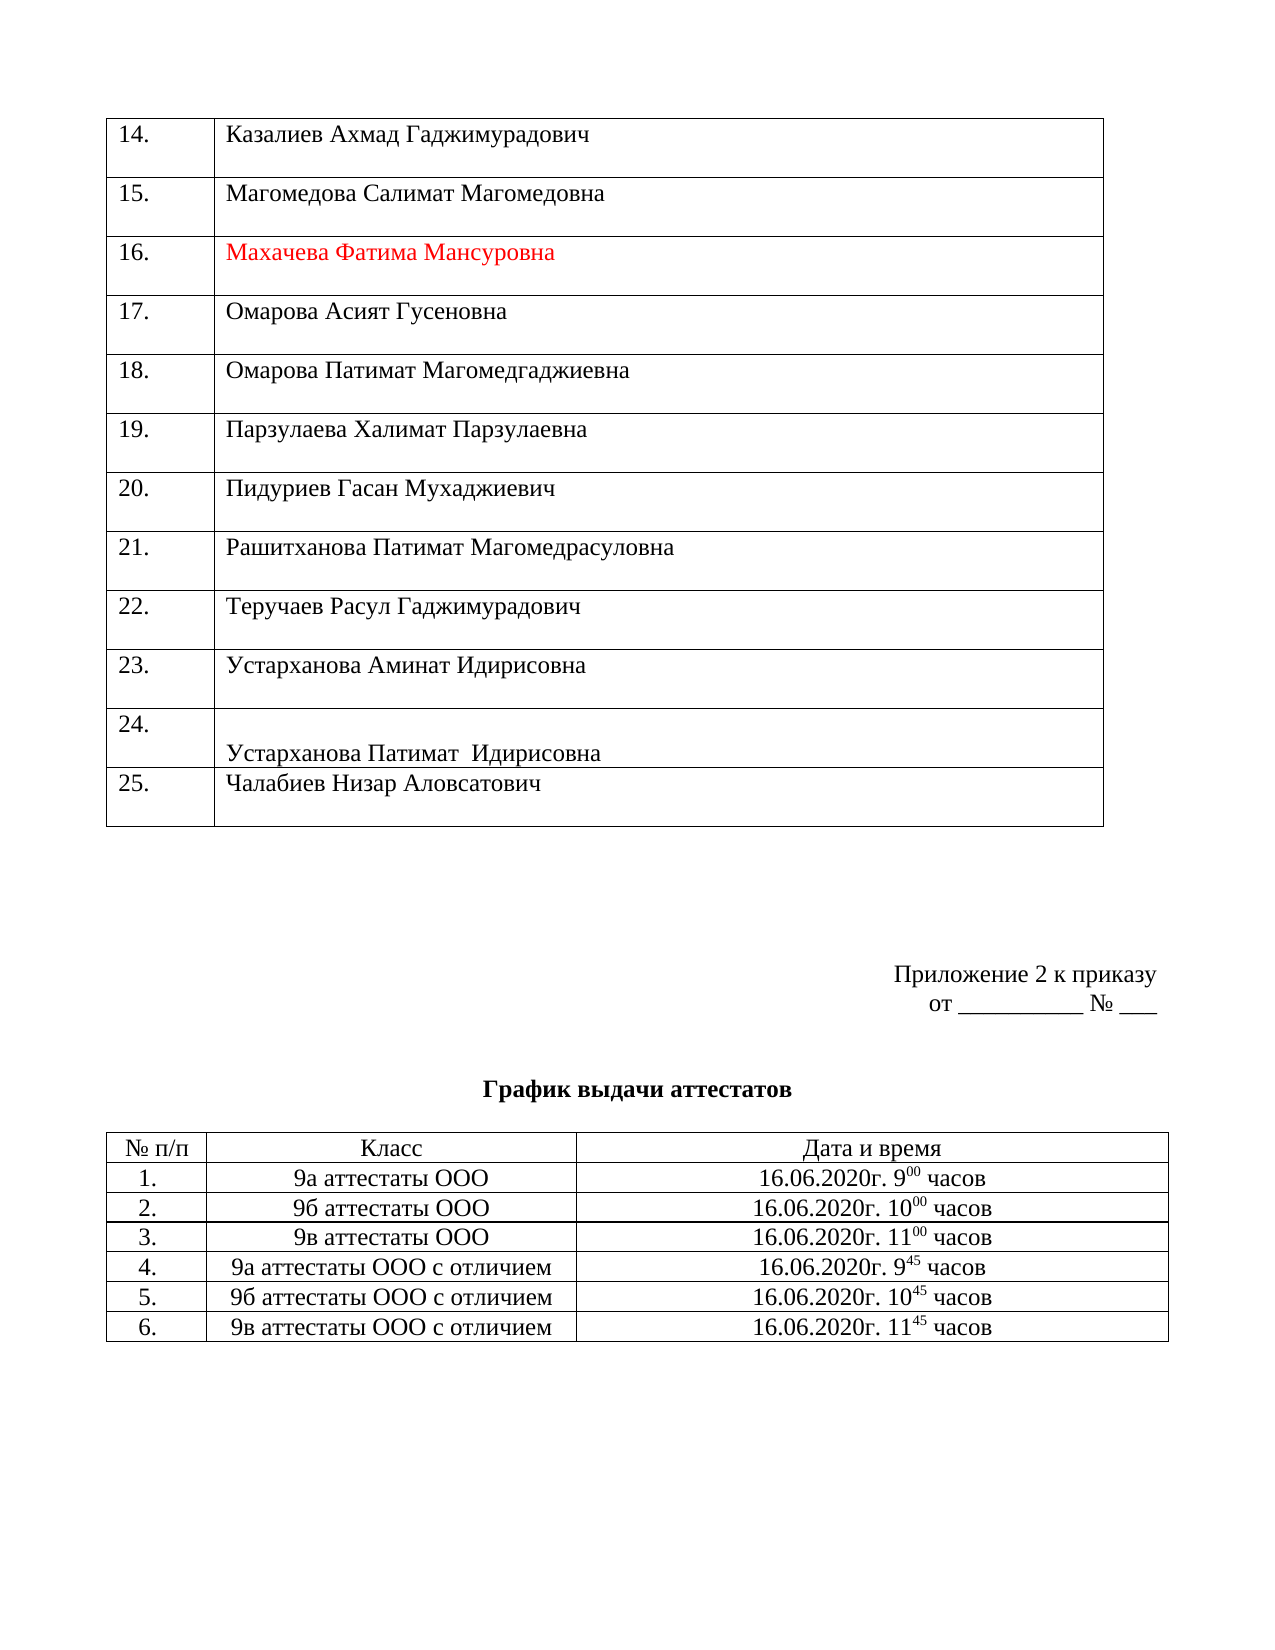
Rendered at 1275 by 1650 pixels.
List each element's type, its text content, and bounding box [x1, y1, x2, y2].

table_header Дата и время [577, 1133, 1168, 1162]
text от __________ № ___ [118, 988, 1157, 1017]
table_cell [107, 1252, 206, 1281]
table_cell [107, 296, 214, 354]
table_cell Омарова Патимат Магомедгаджиевна [215, 355, 1103, 413]
table_cell Устарханова Патимат Идирисовна [215, 709, 1103, 767]
text График выдачи аттестатов [118, 1074, 1157, 1103]
table_cell [107, 237, 214, 295]
table_cell 9а аттестаты ООО с отличием [207, 1252, 576, 1281]
table_cell [107, 709, 214, 767]
table_cell Казалиев Ахмад Гаджимурадович [215, 119, 1103, 177]
table_header № п/п [107, 1133, 206, 1162]
table_cell [107, 178, 214, 236]
table_cell Рашитханова Патимат Магомедрасуловна [215, 532, 1103, 590]
table_cell Теручаев Расул Гаджимурадович [215, 591, 1103, 649]
table_cell 9а аттестаты ООО [207, 1163, 576, 1192]
table_cell Парзулаева Халимат Парзулаевна [215, 414, 1103, 472]
table_cell 16.06.2020г. 900 часов [577, 1163, 1168, 1192]
table_cell 16.06.2020г. 1100 часов [577, 1223, 1168, 1251]
table_cell [107, 1223, 206, 1251]
table_cell Устарханова Аминат Идирисовна [215, 650, 1103, 708]
table_cell [107, 473, 214, 531]
table_cell [107, 650, 214, 708]
table_cell 9в аттестаты ООО с отличием [207, 1312, 576, 1341]
table_cell [107, 591, 214, 649]
table_cell [107, 355, 214, 413]
table_cell [107, 532, 214, 590]
table_cell [107, 1282, 206, 1311]
table_cell [107, 414, 214, 472]
table_cell Магомедова Салимат Магомедовна [215, 178, 1103, 236]
text Приложение 2 к приказу [118, 959, 1157, 988]
table_cell Чалабиев Низар Аловсатович [215, 768, 1103, 826]
table_cell [107, 1163, 206, 1192]
table_cell [107, 1312, 206, 1341]
table_cell Омарова Асият Гусеновна [215, 296, 1103, 354]
table_cell Пидуриев Гасан Мухаджиевич [215, 473, 1103, 531]
table_cell [107, 119, 214, 177]
table_cell Махачева Фатима Мансуровна [215, 237, 1103, 295]
table_cell 9б аттестаты ООО с отличием [207, 1282, 576, 1311]
table_cell 16.06.2020г. 1045 часов [577, 1282, 1168, 1311]
table_cell 9в аттестаты ООО [207, 1223, 576, 1251]
table_header Класс [207, 1133, 576, 1162]
table_cell 16.06.2020г. 1145 часов [577, 1312, 1168, 1341]
table_cell 9б аттестаты ООО [207, 1193, 576, 1221]
table_cell [107, 768, 214, 826]
table_cell 16.06.2020г. 1000 часов [577, 1193, 1168, 1221]
table_cell [107, 1193, 206, 1221]
table_cell 16.06.2020г. 945 часов [577, 1252, 1168, 1281]
